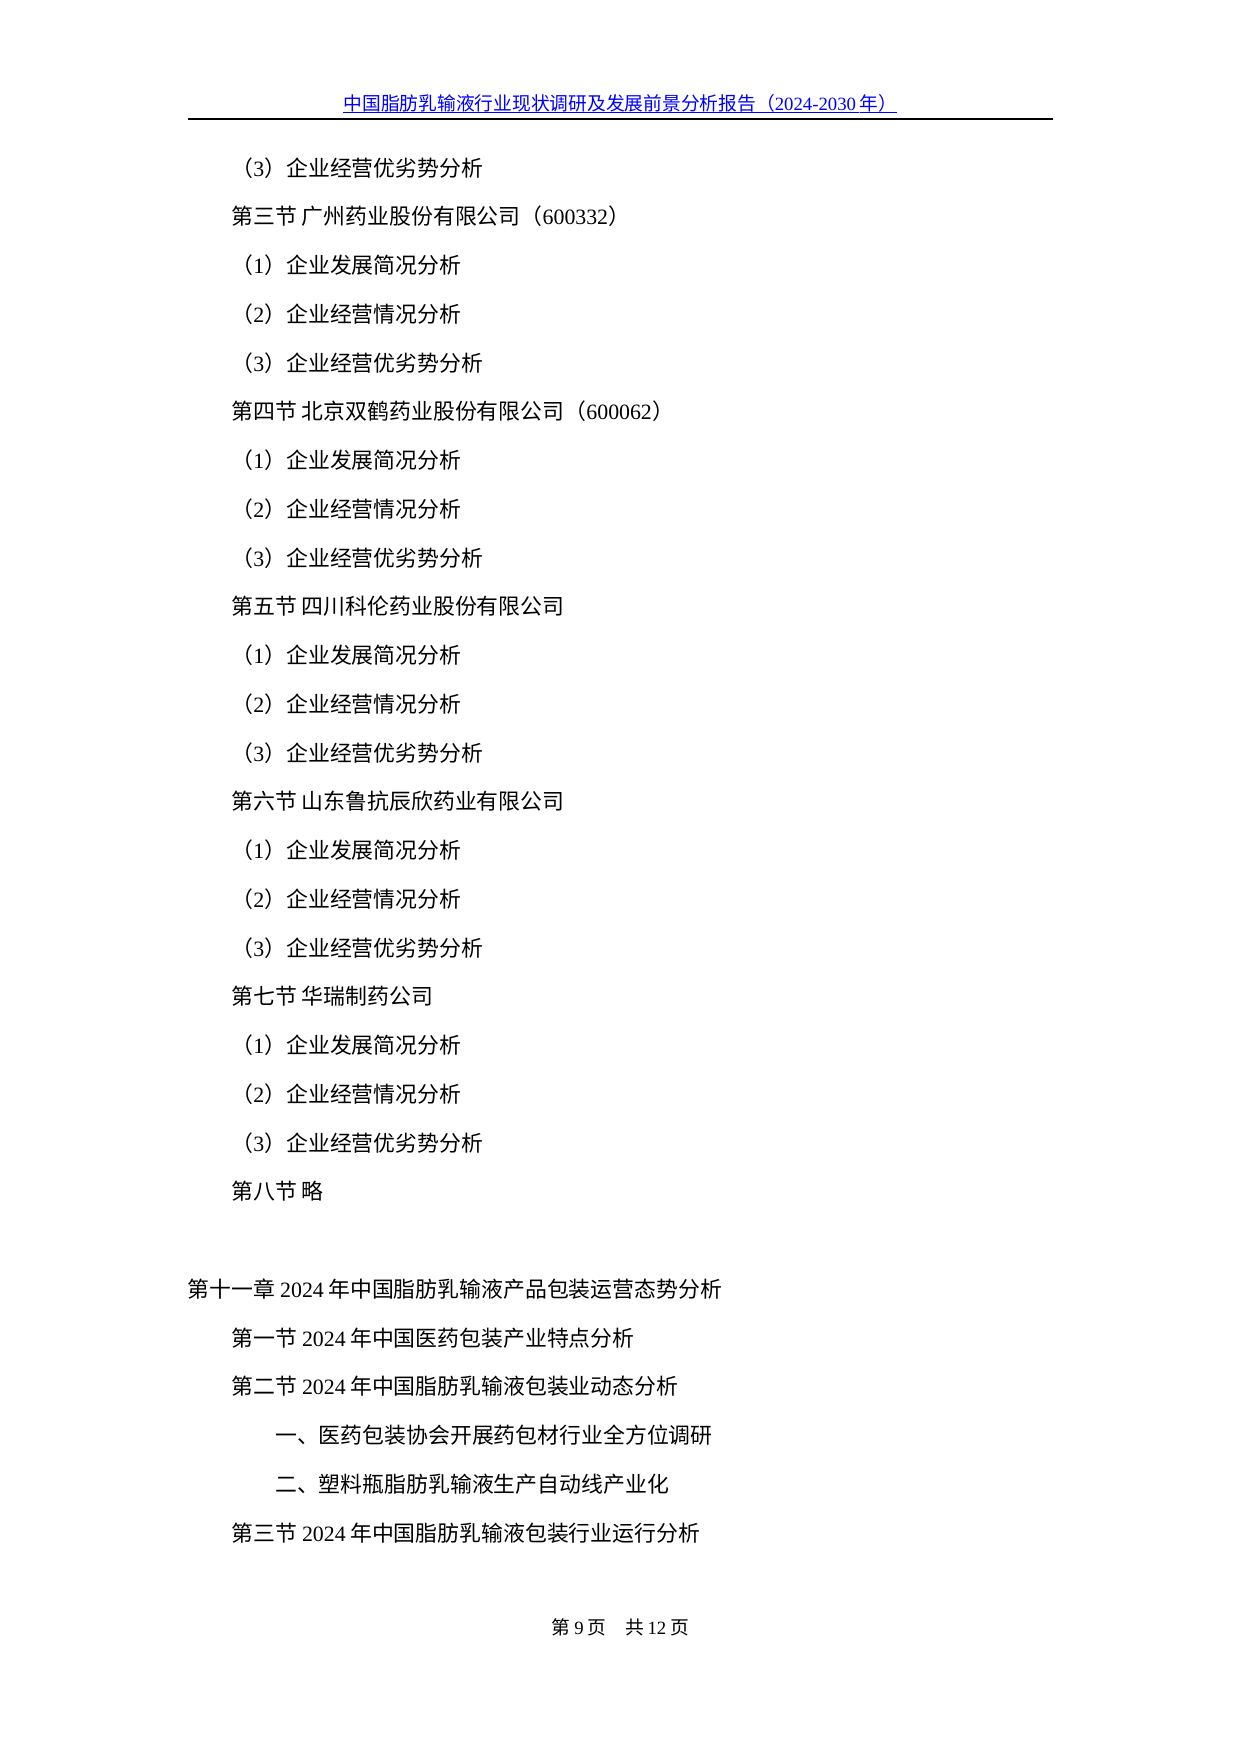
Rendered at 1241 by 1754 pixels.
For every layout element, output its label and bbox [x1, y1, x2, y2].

text [187, 150, 1053, 1548]
